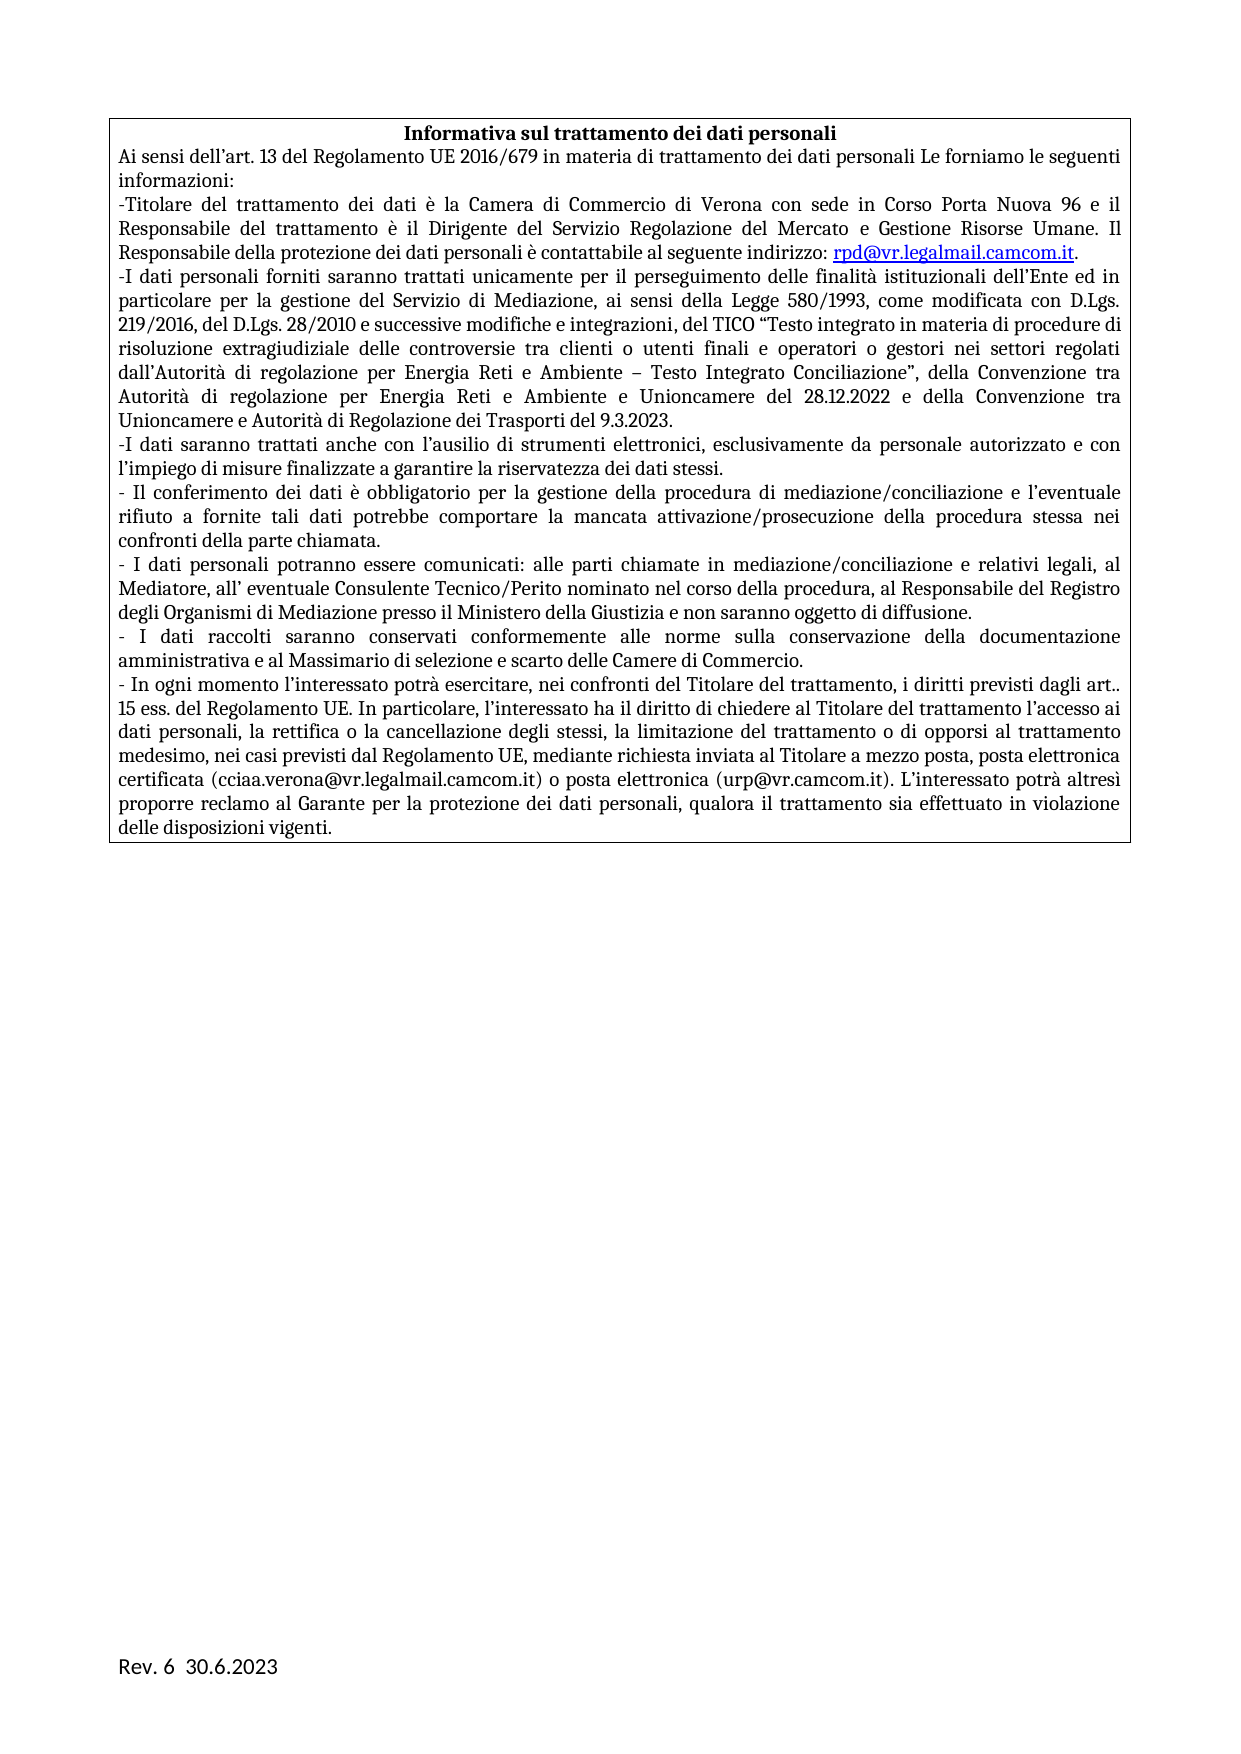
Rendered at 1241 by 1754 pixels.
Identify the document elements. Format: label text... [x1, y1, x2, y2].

text - Il conferimento dei dati è obbligatorio per la gestione della procedura di mediazione/conciliazione e l’eventuale rifiuto a fornite tali dati potrebbe comportare la mancata attivazione/prosecuzione della procedura stessa nei confronti della parte chiamata. [118, 481, 1122, 552]
text -I dati personali forniti saranno trattati unicamente per il perseguimento delle finalità istituzionali dell’Ente ed in particolare per la gestione del Servizio di Mediazione, ai sensi della Legge 580/1993, come modificata con D.Lgs. 219/2016, del D.Lgs. 28/2010 e successive modifiche e integrazioni, del TICO “Testo integrato in materia di procedure di risoluzione extragiudiziale delle controversie tra clienti o utenti finali e operatori o gestori nei settori regolati dall’Autorità di regolazione per Energia Reti e Ambiente – Testo Integrato Conciliazione”, della Convenzione tra Autorità di regolazione per Energia Reti e Ambiente e Unioncamere del 28.12.2022 e della Convenzione tra Unioncamere e Autorità di Regolazione dei Trasporti del 9.3.2023. [118, 265, 1122, 433]
text Ai sensi dell’art. 13 del Regolamento UE 2016/679 in materia di trattamento dei dati personali Le forniamo le seguenti informazioni: [118, 145, 1122, 193]
text -I dati saranno trattati anche con l’ausilio di strumenti elettronici, esclusivamente da personale autorizzato e con l’impiego di misure finalizzate a garantire la riservatezza dei dati stessi. [118, 433, 1122, 481]
text Informativa sul trattamento dei dati personali [110, 119, 1130, 145]
text - I dati personali potranno essere comunicati: alle parti chiamate in mediazione/conciliazione e relativi legali, al Mediatore, all’ eventuale Consulente Tecnico/Perito nominato nel corso della procedura, al Responsabile del Registro degli Organismi di Mediazione presso il Ministero della Giustizia e non saranno oggetto di diffusione. [118, 552, 1122, 624]
text - I dati raccolti saranno conservati conformemente alle norme sulla conservazione della documentazione amministrativa e al Massimario di selezione e scarto delle Camere di Commercio. [118, 624, 1122, 669]
text -Titolare del trattamento dei dati è la Camera di Commercio di Verona con sede in Corso Porta Nuova 96 e il Responsabile del trattamento è il Dirigente del Servizio Regolazione del Mercato e Gestione Risorse Umane. Il Responsabile della protezione dei dati personali è contattabile al seguente indirizzo: rpd@vr.legalmail.camcom.it. [118, 193, 1122, 265]
text - In ogni momento l’interessato potrà esercitare, nei confronti del Titolare del trattamento, i diritti previsti dagli art.. 15 ess. del Regolamento UE. In particolare, l’interessato ha il diritto di chiedere al Titolare del trattamento l’accesso ai dati personali, la rettifica o la cancellazione degli stessi, la limitazione del trattamento o di opporsi al trattamento medesimo, nei casi previsti dal Regolamento UE, mediante richiesta inviata al Titolare a mezzo posta, posta elettronica certificata (cciaa.verona@vr.legalmail.camcom.it) o posta elettronica (urp@vr.camcom.it). L’interessato potrà altresì proporre reclamo al Garante per la protezione dei dati personali, qualora il trattamento sia effettuato in violazione delle disposizioni vigenti. [110, 669, 1130, 842]
